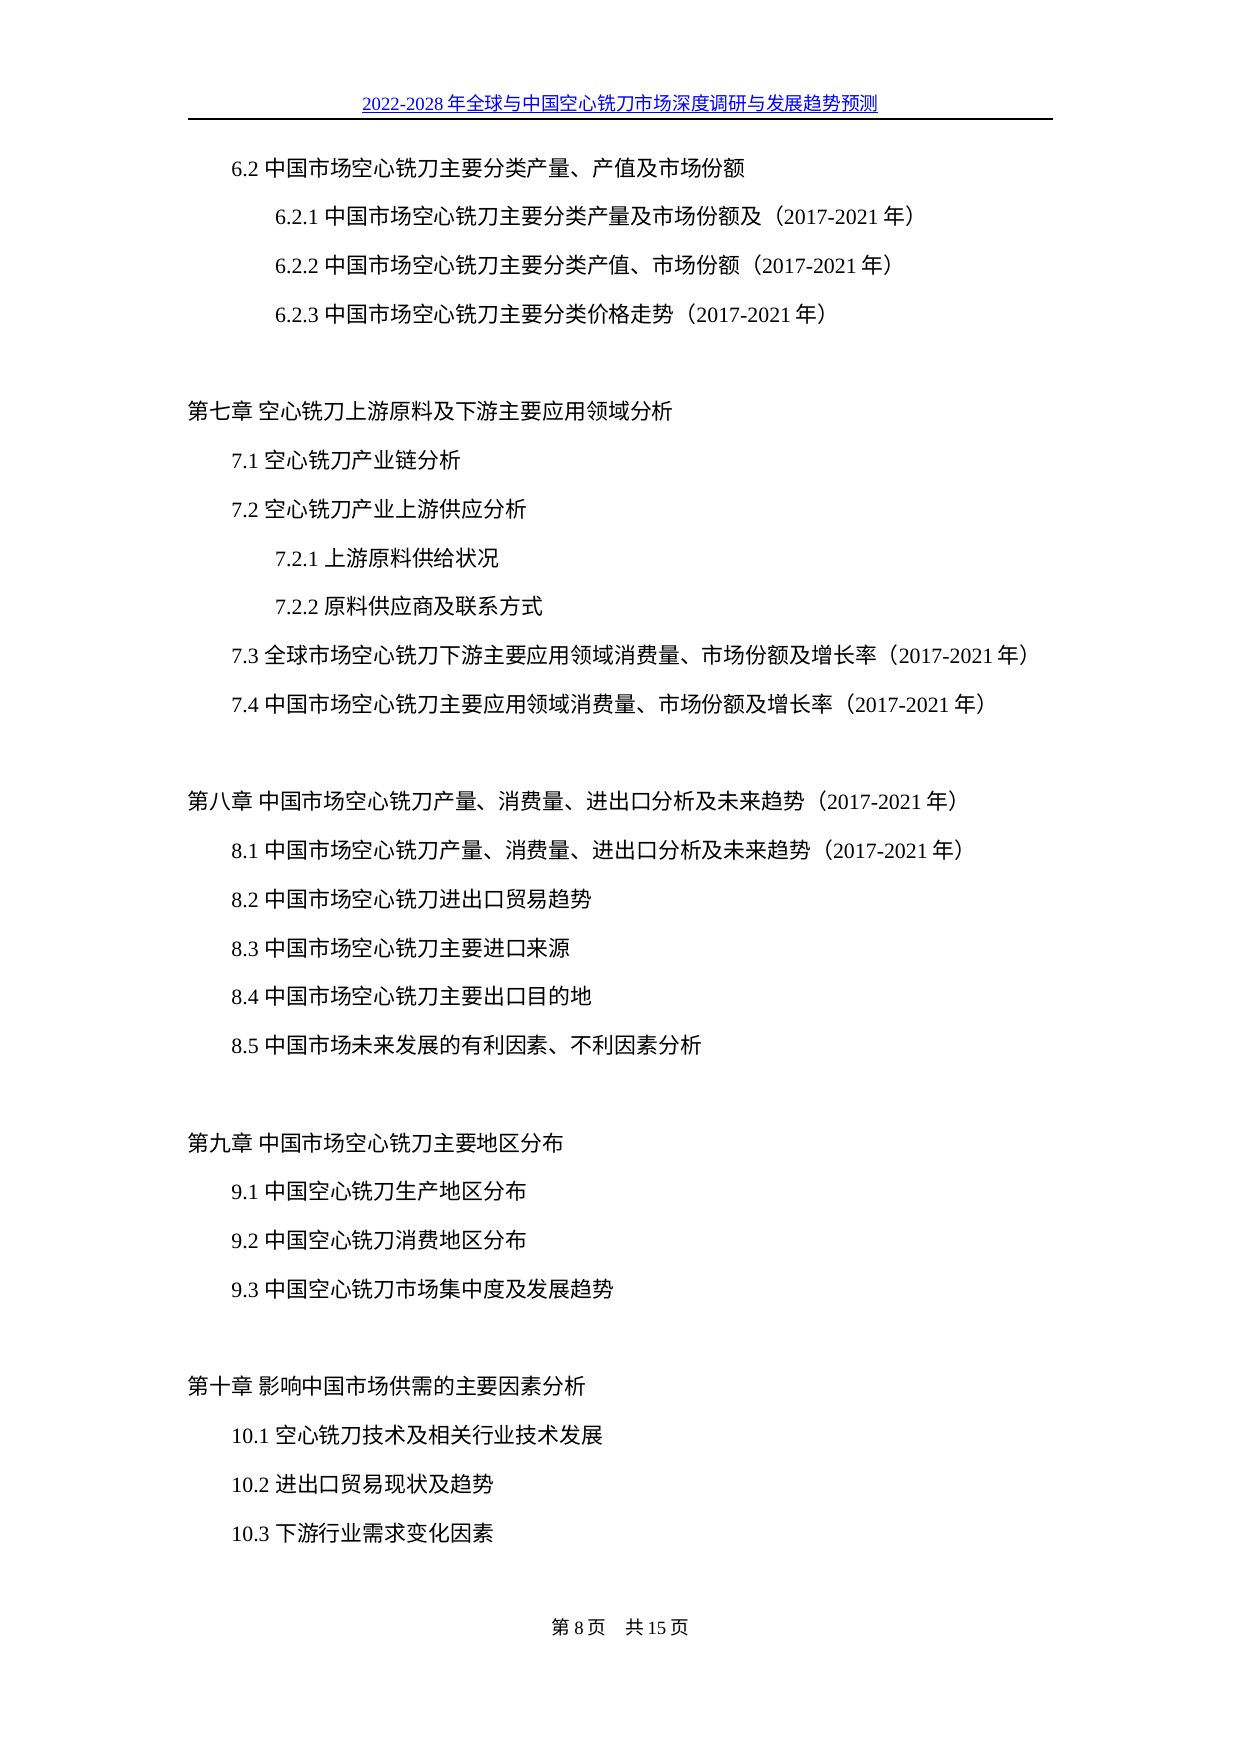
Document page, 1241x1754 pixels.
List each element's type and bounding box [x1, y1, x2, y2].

text [187, 150, 1053, 1548]
